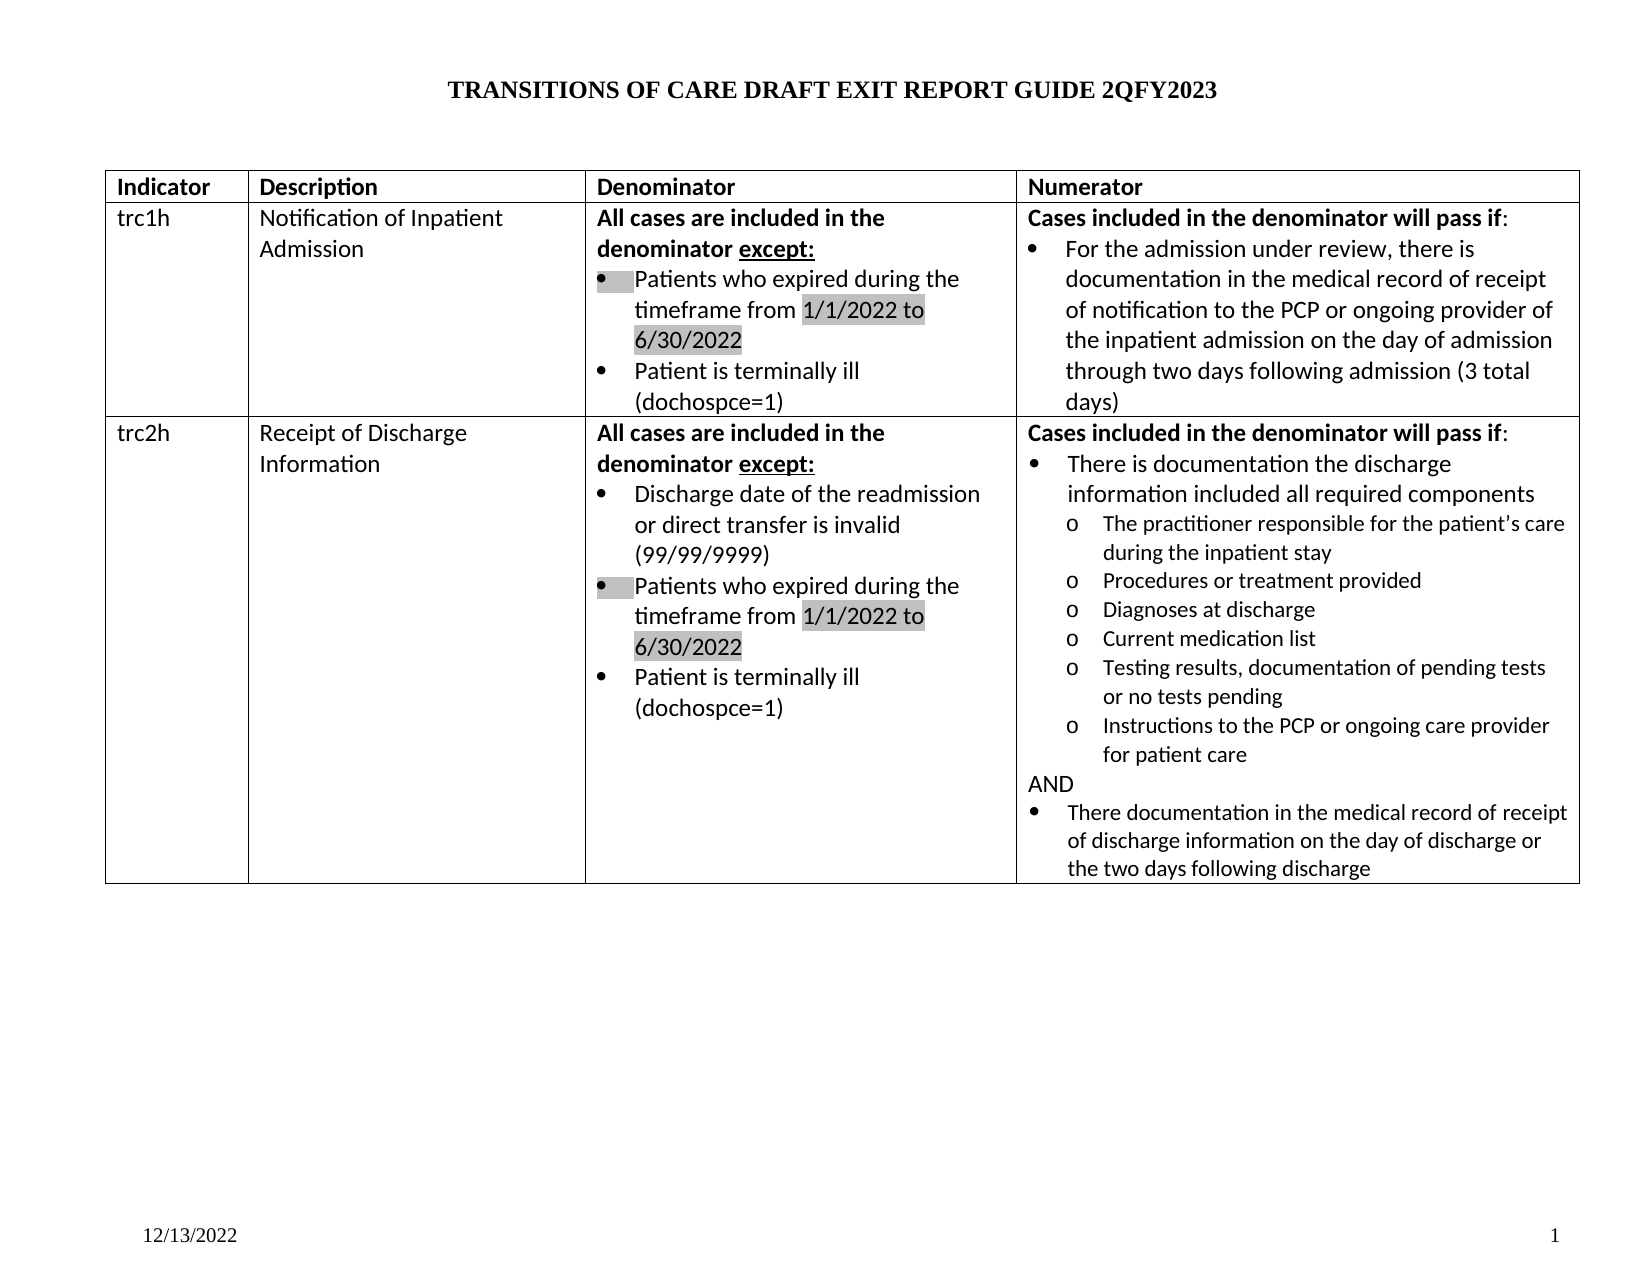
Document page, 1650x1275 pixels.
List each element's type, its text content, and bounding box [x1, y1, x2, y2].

table_cell Receipt of Discharge Information [249, 417, 585, 882]
table_header Description [249, 171, 585, 202]
table_cell All cases are included in the denominator except: Patients who expired during the timeframe from 1/1/2022 to 6/30/2022 Patient is terminally ill (dochospce=1) [586, 203, 1016, 416]
table_cell Notification of Inpatient Admission [249, 203, 585, 416]
table_cell trc2h [106, 417, 248, 882]
table_header Indicator [106, 171, 248, 202]
table_cell Cases included in the denominator will pass if: There is documentation the discharge information included all required components The practitioner responsible for the patient’s care during the inpatient stay Procedures or treatment provided Diagnoses at discharge Current medication list Testing results, documentation of pending tests or no tests pending Instructions to the PCP or ongoing care provider for patient care AND There documentation in the medical record of receipt of discharge information on the day of discharge or the two days following discharge [1017, 417, 1579, 882]
table_cell All cases are included in the denominator except: Discharge date of the readmission or direct transfer is invalid (99/99/9999) Patients who expired during the timeframe from 1/1/2022 to 6/30/2022 Patient is terminally ill (dochospce=1) [586, 417, 1016, 882]
table_cell Cases included in the denominator will pass if: For the admission under review, there is documentation in the medical record of receipt of notification to the PCP or ongoing provider of the inpatient admission on the day of admission through two days following admission (3 total days) [1017, 203, 1579, 416]
table_cell trc1h [106, 203, 248, 416]
table_header Numerator [1017, 171, 1579, 202]
table_header Denominator [586, 171, 1016, 202]
